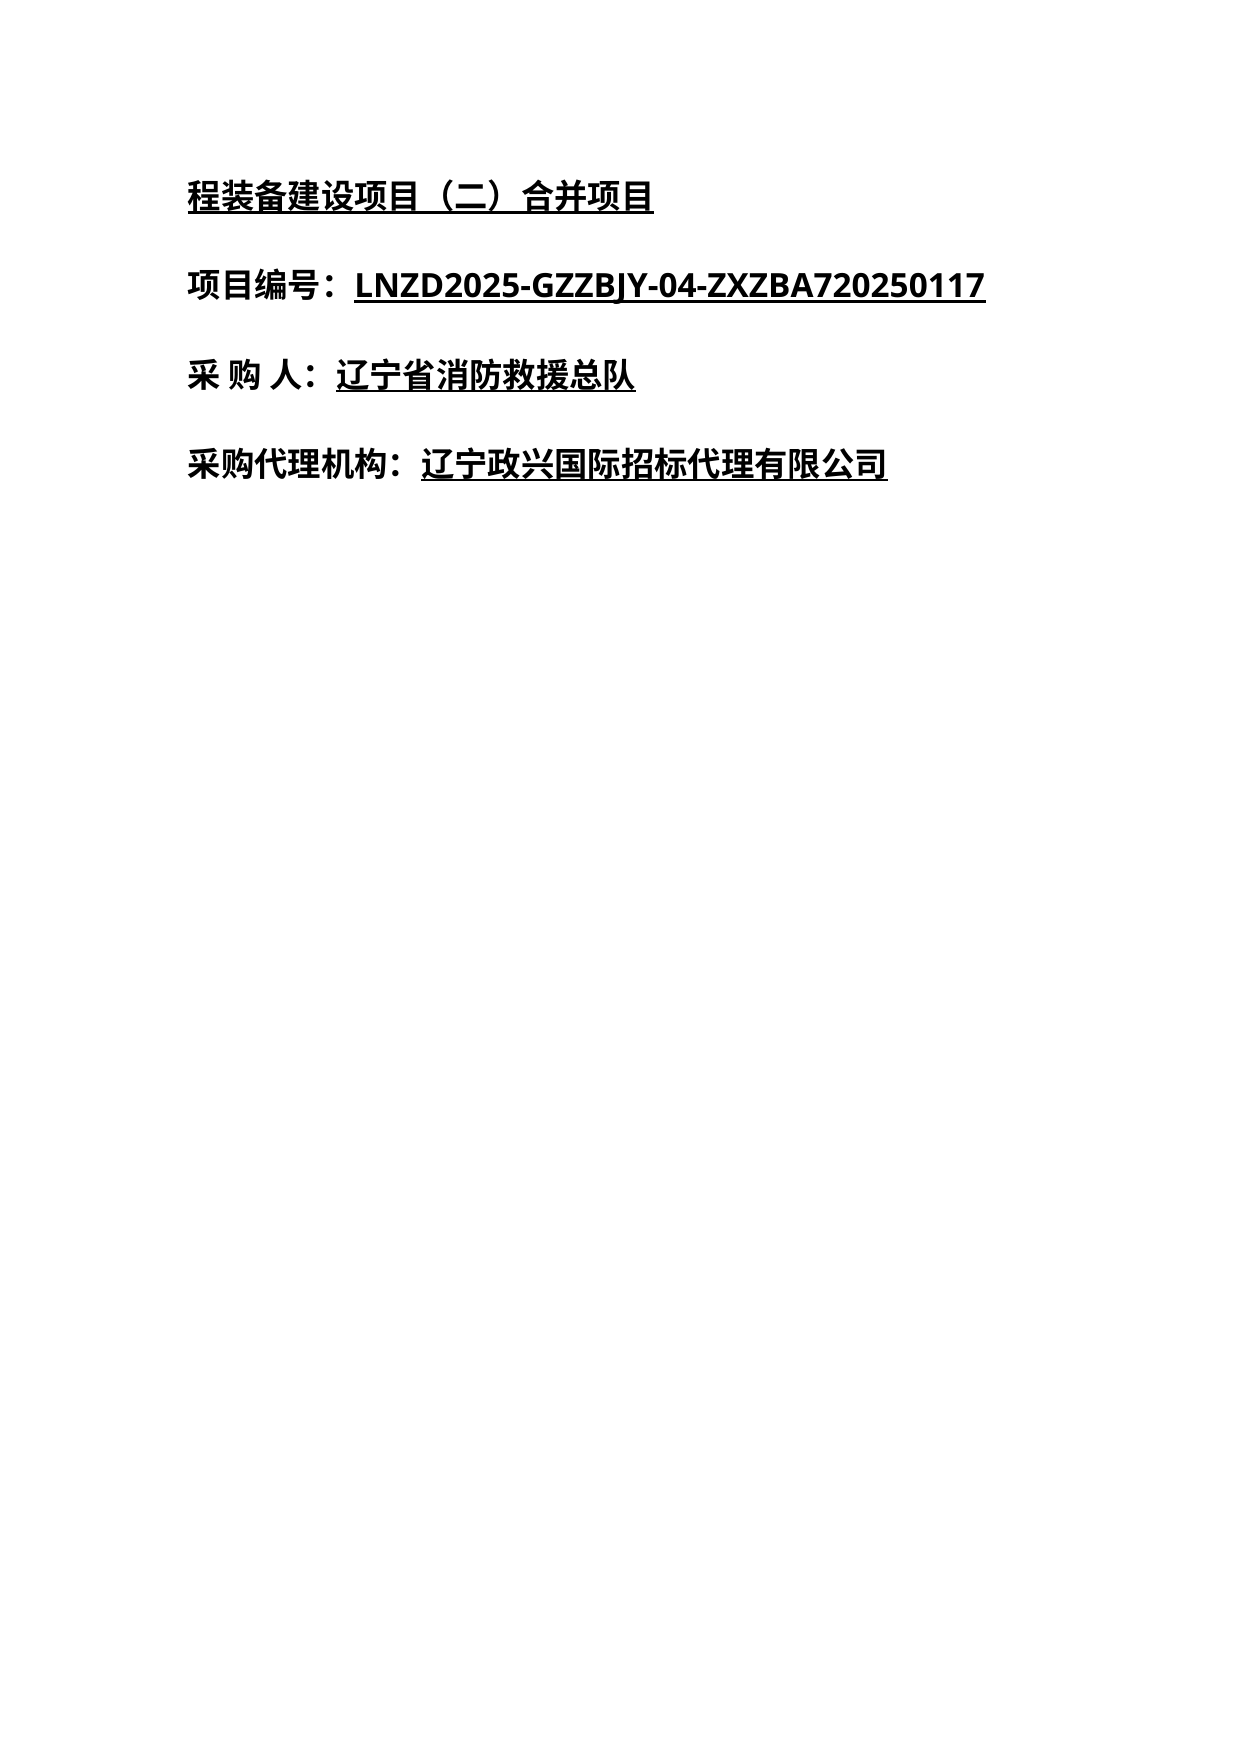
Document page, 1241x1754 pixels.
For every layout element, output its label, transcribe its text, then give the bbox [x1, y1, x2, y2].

text 项目编号：LNZD2025-GZZBJY-04-ZXZBA720250117 [187, 251, 1053, 316]
text 采 购 人：辽宁省消防救援总队 [187, 340, 1053, 405]
text 采购代理机构：辽宁政兴国际招标代理有限公司 [187, 429, 1053, 494]
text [187, 162, 1053, 227]
